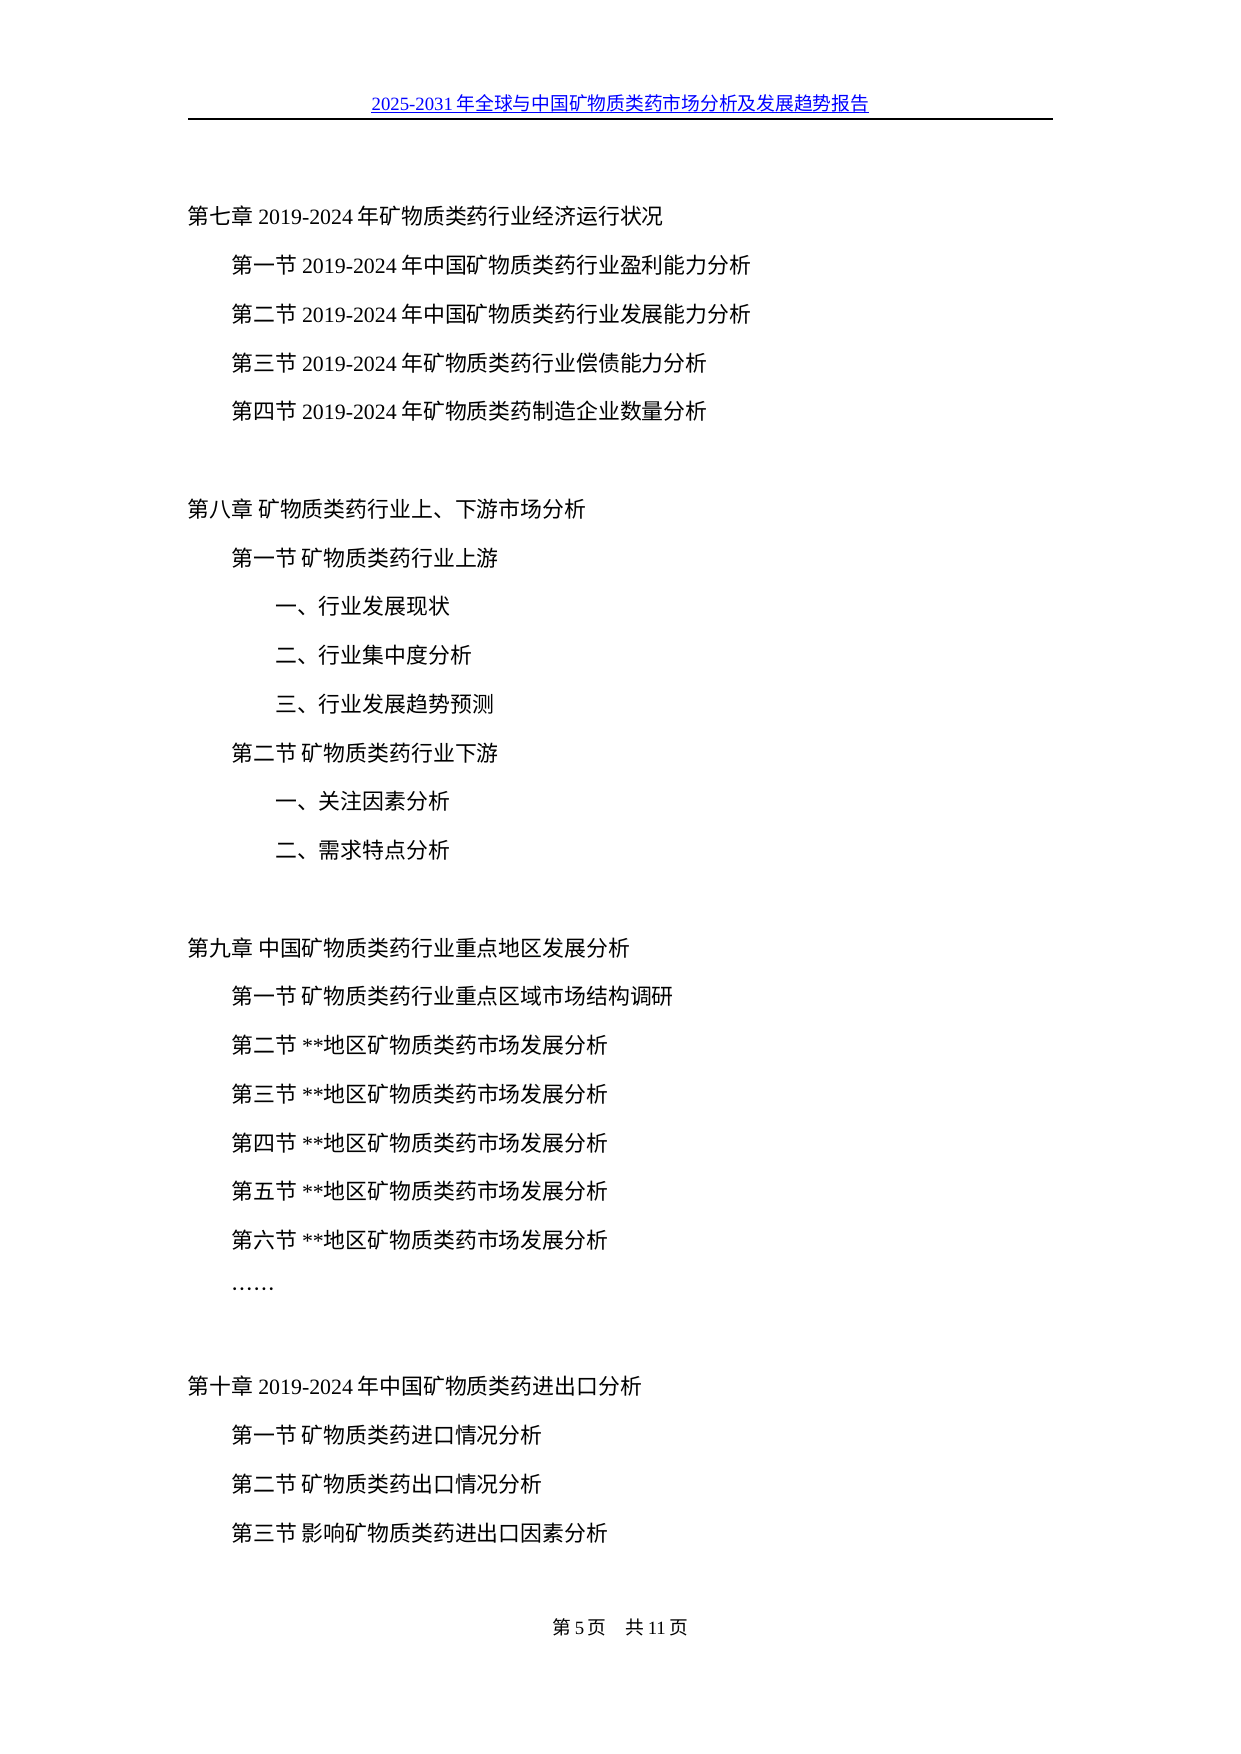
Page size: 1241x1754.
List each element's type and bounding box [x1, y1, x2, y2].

text [187, 150, 1053, 1548]
